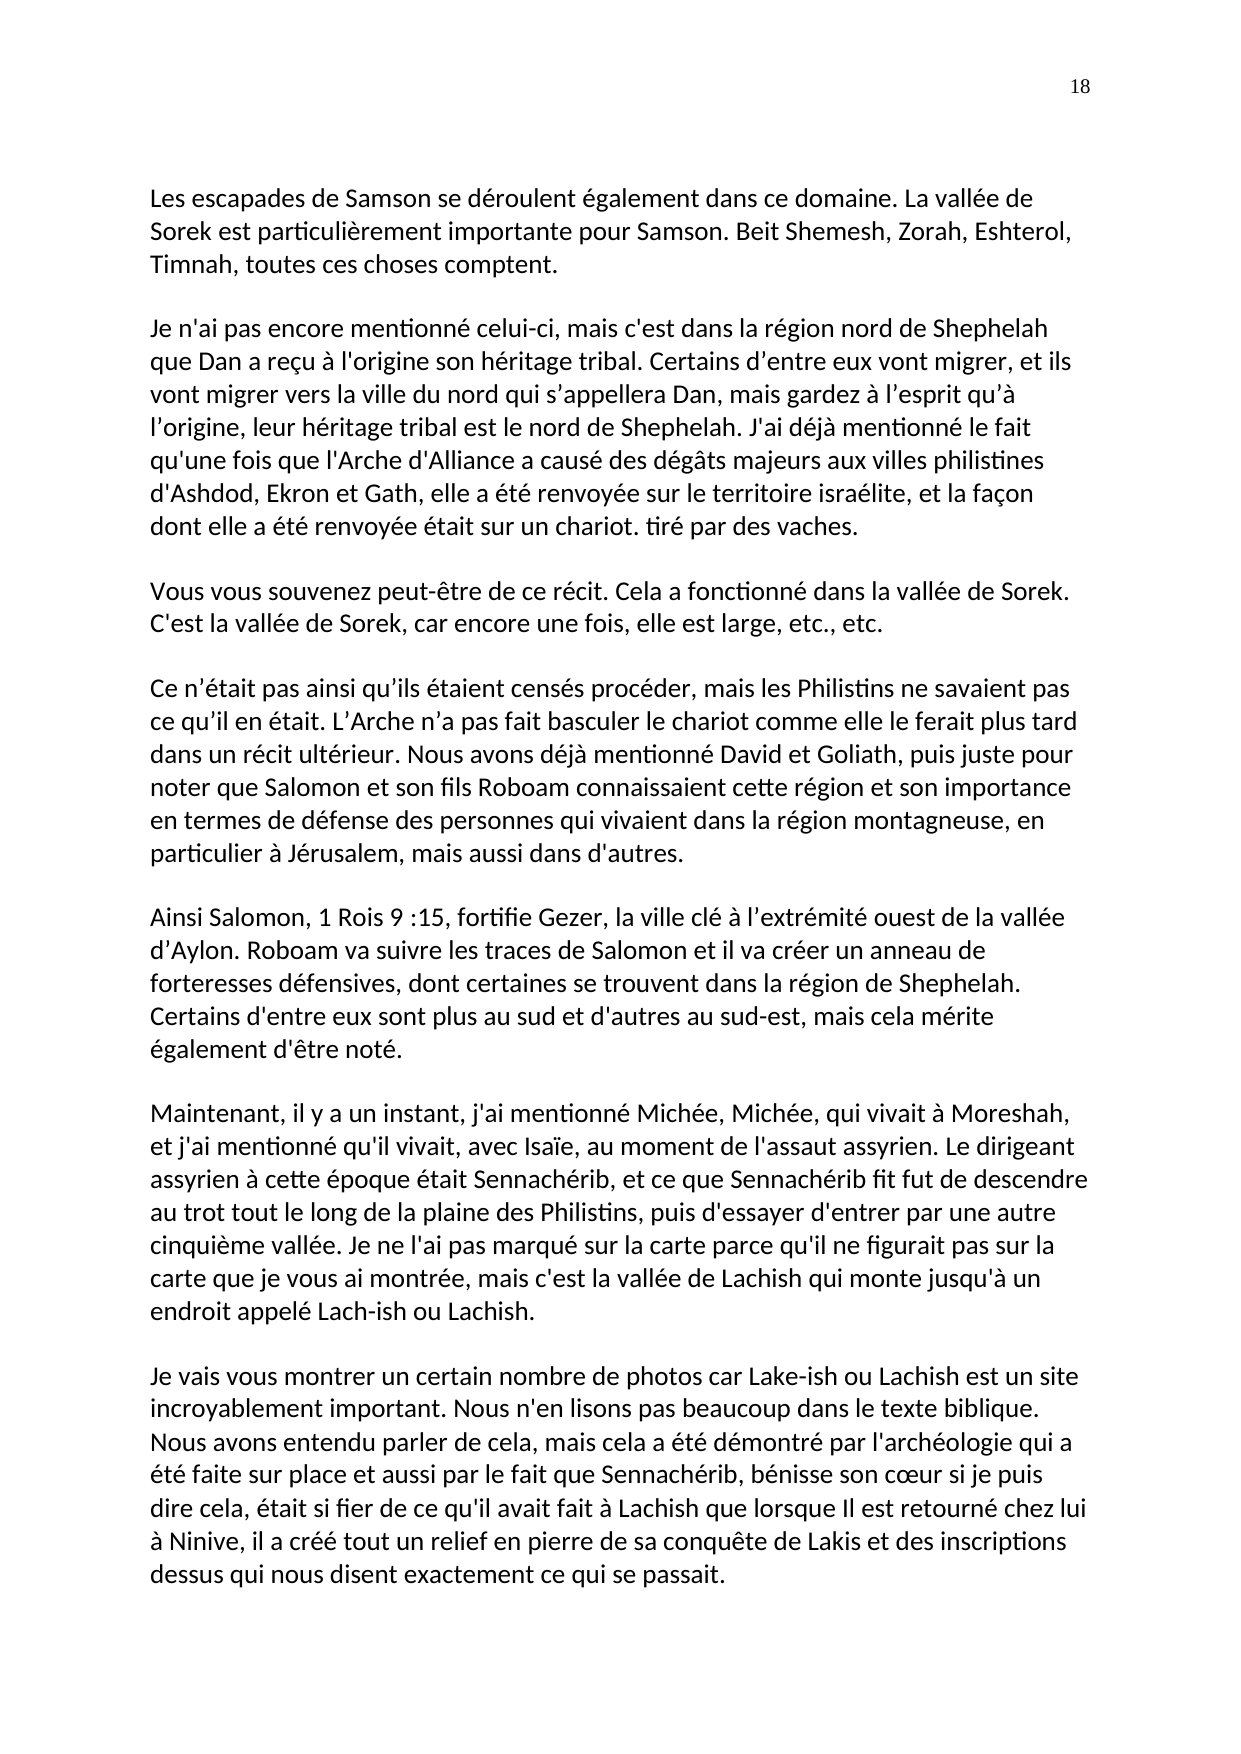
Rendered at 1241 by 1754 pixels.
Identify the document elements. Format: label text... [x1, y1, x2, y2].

text Vous vous souvenez peut-être de ce récit. Cela a fonctionné dans la vallée de Sorek. C'est la vallée de Sorek, car encore une fois, elle est large, etc., etc. [150, 574, 1090, 640]
text Je vais vous montrer un certain nombre de photos car Lake-ish ou Lachish est un site incroyablement important. Nous n'en lisons pas beaucoup dans le texte biblique. Nous avons entendu parler de cela, mais cela a été démontré par l'archéologie qui a été faite sur place et aussi par le fait que Sennachérib, bénisse son cœur si je puis dire cela, était si fier de ce qu'il avait fait à Lachish que lorsque Il est retourné chez lui à Ninive, il a créé tout un relief en pierre de sa conquête de Lakis et des inscriptions dessus qui nous disent exactement ce qui se passait. [150, 1359, 1090, 1590]
text Les escapades de Samson se déroulent également dans ce domaine. La vallée de Sorek est particulièrement importante pour Samson. Beit Shemesh, Zorah, Eshterol, Timnah, toutes ces choses comptent. [150, 181, 1090, 280]
text Ce n’était pas ainsi qu’ils étaient censés procéder, mais les Philistins ne savaient pas ce qu’il en était. L’Arche n’a pas fait basculer le chariot comme elle le ferait plus tard dans un récit ultérieur. Nous avons déjà mentionné David et Goliath, puis juste pour noter que Salomon et son fils Roboam connaissaient cette région et son importance en termes de défense des personnes qui vivaient dans la région montagneuse, en particulier à Jérusalem, mais aussi dans d'autres. [150, 671, 1090, 869]
text Maintenant, il y a un instant, j'ai mentionné Michée, Michée, qui vivait à Moreshah, et j'ai mentionné qu'il vivait, avec Isaïe, au moment de l'assaut assyrien. Le dirigeant assyrien à cette époque était Sennachérib, et ce que Sennachérib fit fut de descendre au trot tout le long de la plaine des Philistins, puis d'essayer d'entrer par une autre cinquième vallée. Je ne l'ai pas marqué sur la carte parce qu'il ne figurait pas sur la carte que je vous ai montrée, mais c'est la vallée de Lachish qui monte jusqu'à un endroit appelé Lach-ish ou Lachish. [150, 1096, 1090, 1327]
text Je n'ai pas encore mentionné celui-ci, mais c'est dans la région nord de Shephelah que Dan a reçu à l'origine son héritage tribal. Certains d’entre eux vont migrer, et ils vont migrer vers la ville du nord qui s’appellera Dan, mais gardez à l’esprit qu’à l’origine, leur héritage tribal est le nord de Shephelah. J'ai déjà mentionné le fait qu'une fois que l'Arche d'Alliance a causé des dégâts majeurs aux villes philistines d'Ashdod, Ekron et Gath, elle a été renvoyée sur le territoire israélite, et la façon dont elle a été renvoyée était sur un chariot. tiré par des vaches. [150, 311, 1090, 542]
text Ainsi Salomon, 1 Rois 9 :15, fortifie Gezer, la ville clé à l’extrémité ouest de la vallée d’Aylon. Roboam va suivre les traces de Salomon et il va créer un anneau de forteresses défensives, dont certaines se trouvent dans la région de Shephelah. Certains d'entre eux sont plus au sud et d'autres au sud-est, mais cela mérite également d'être noté. [150, 900, 1090, 1065]
